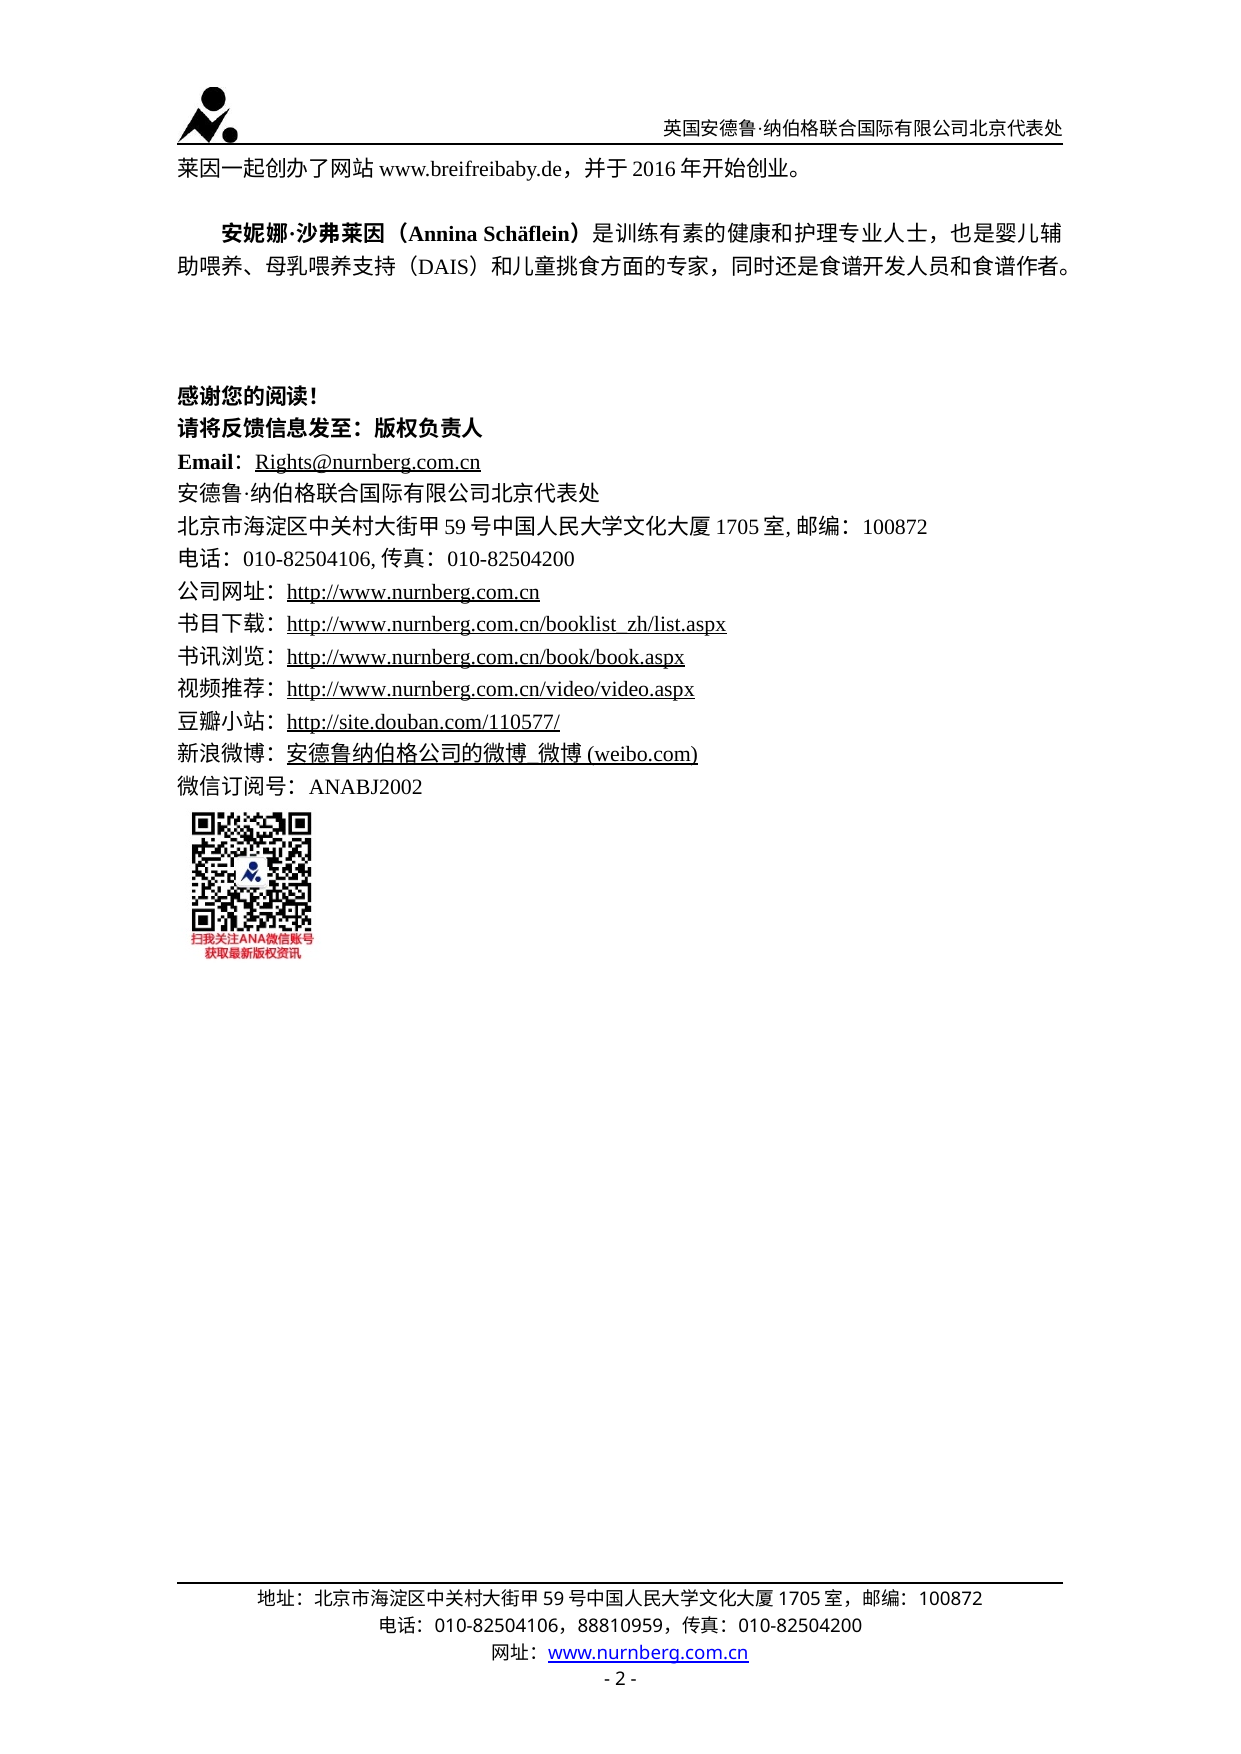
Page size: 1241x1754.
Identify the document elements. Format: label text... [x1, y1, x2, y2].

text 视频推荐：http://www.nurnberg.com.cn/video/video.aspx [177, 671, 1063, 703]
text 安妮娜·沙弗莱因（Annina Schäflein）是训练有素的健康和护理专业人士，也是婴儿辅助喂养、母乳喂养支持（DAIS）和儿童挑食方面的专家，同时还是食谱开发人员和食谱作者。 [177, 216, 1063, 281]
text 公司网址：http://www.nurnberg.com.cn [177, 573, 1063, 606]
picture [177, 800, 325, 963]
text 安德鲁·纳伯格联合国际有限公司北京代表处 [177, 476, 1063, 508]
text Email：Rights@nurnberg.com.cn [177, 443, 1063, 476]
text 北京市海淀区中关村大街甲59号中国人民大学文化大厦1705室, 邮编：100872 [177, 508, 1063, 541]
text 电话：010-82504106, 传真：010-82504200 [177, 541, 1063, 573]
text 书讯浏览：http://www.nurnberg.com.cn/book/book.aspx [177, 638, 1063, 671]
text 微信订阅号：ANABJ2002 [177, 768, 1063, 801]
text 书目下载：http://www.nurnberg.com.cn/booklist_zh/list.aspx [177, 606, 1063, 638]
text 莉娜·梅尔兹（Lena Merz）是营养学家、资深食品编辑、拥有多年经验的食谱作者、食谱开发人员、母乳喂养顾问（DAIS）以及奶瓶和配方奶粉咨询认证专家。她与安妮娜·沙弗莱因一起创办了网站 www.breifreibaby.de，并于2016年开始创业。 [177, 151, 1063, 183]
picture [177, 87, 238, 143]
text 新浪微博：安德鲁纳伯格公司的微博_微博 (weibo.com) [177, 736, 1063, 768]
text 豆瓣小站：http://site.douban.com/110577/ [177, 703, 1063, 736]
text 请将反馈信息发至：版权负责人 [177, 411, 1063, 443]
text 感谢您的阅读！ [177, 378, 1063, 411]
